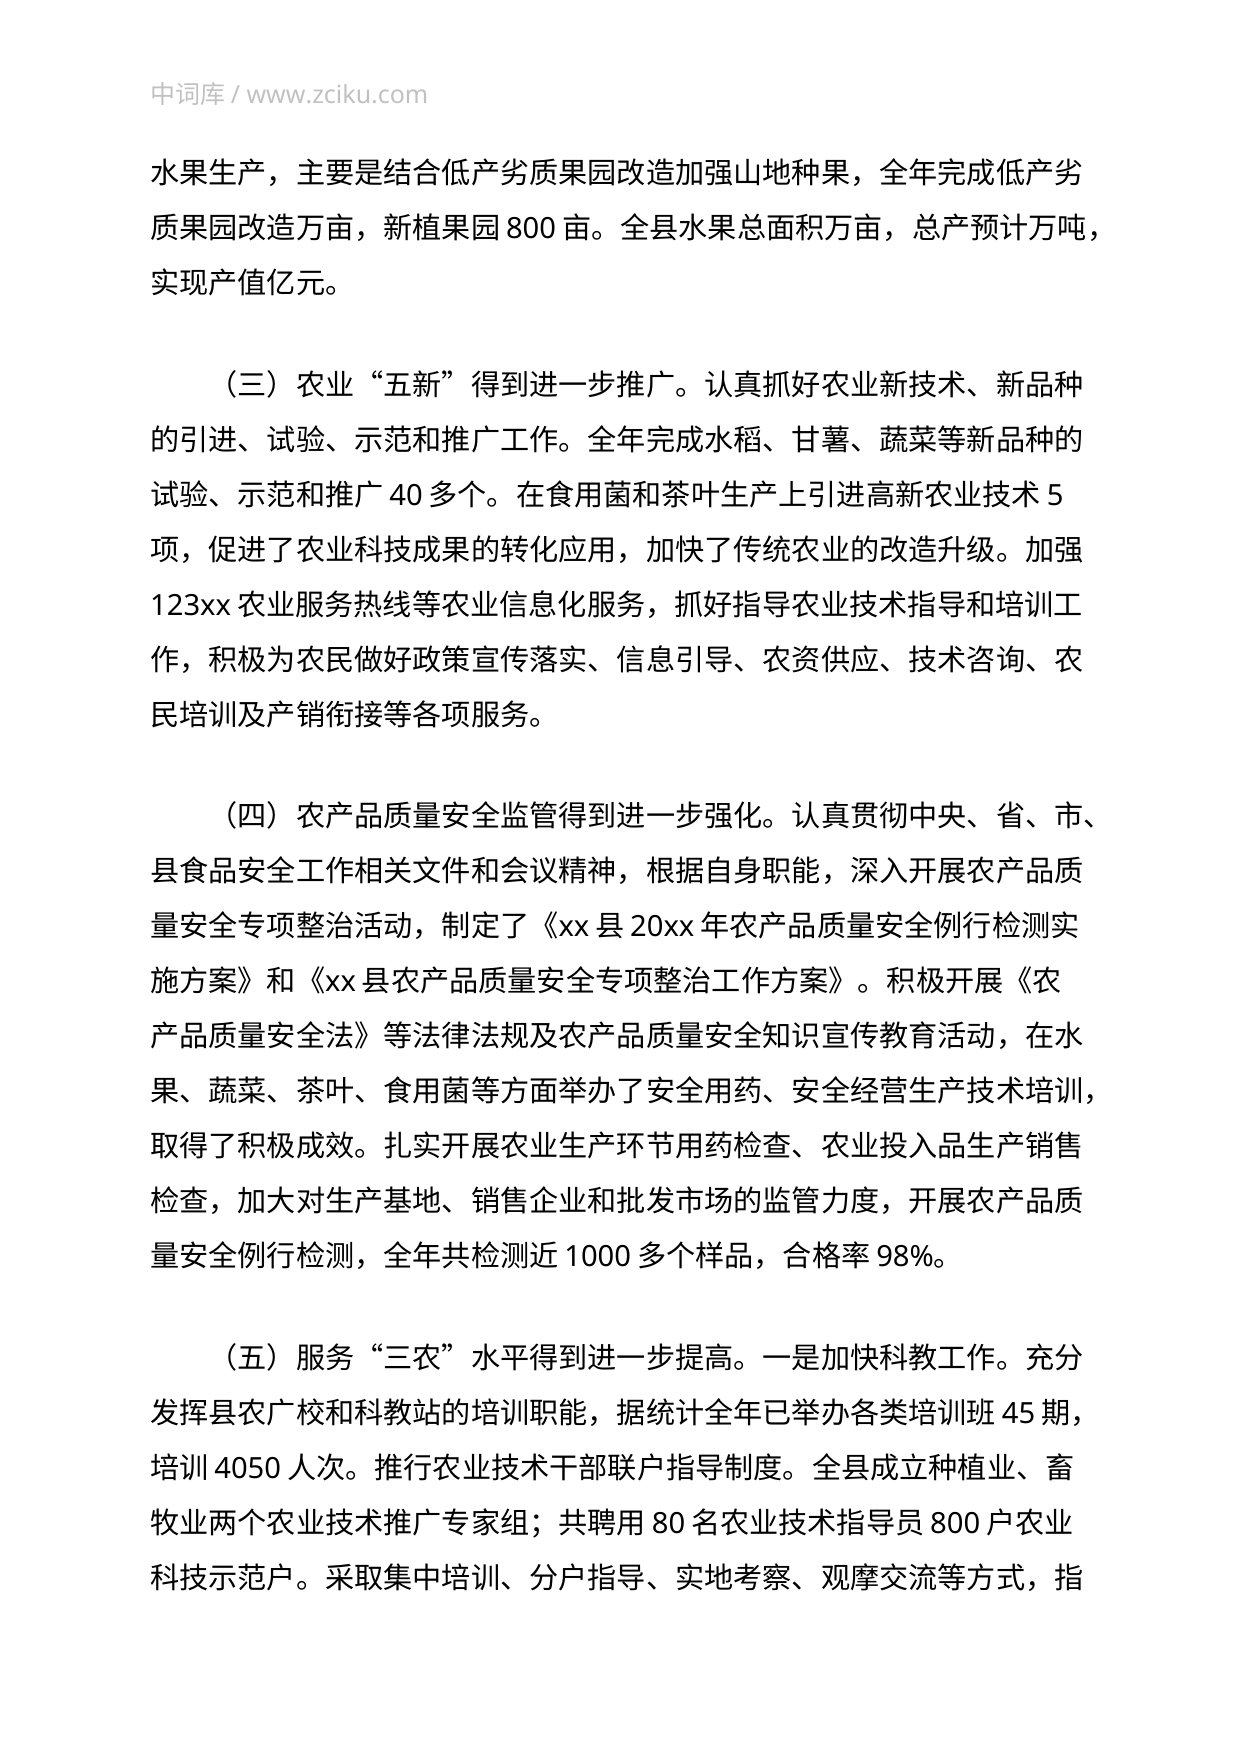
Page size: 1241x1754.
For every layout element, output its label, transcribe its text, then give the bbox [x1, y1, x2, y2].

text （三）农业“五新”得到进一步推广。认真抓好农业新技术、新品种的引进、试验、示范和推广工作。全年完成水稻、甘薯、蔬菜等新品种的试验、示范和推广40多个。在食用菌和茶叶生产上引进高新农业技术5项，促进了农业科技成果的转化应用，加快了传统农业的改造升级。加强123xx农业服务热线等农业信息化服务，抓好指导农业技术指导和培训工作，积极为农民做好政策宣传落实、信息引导、农资供应、技术咨询、农民培训及产销衔接等各项服务。 [150, 362, 1090, 733]
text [150, 150, 1090, 302]
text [150, 1334, 1090, 1597]
text （四）农产品质量安全监管得到进一步强化。认真贯彻中央、省、市、县食品安全工作相关文件和会议精神，根据自身职能，深入开展农产品质量安全专项整治活动，制定了《xx县20xx年农产品质量安全例行检测实施方案》和《xx县农产品质量安全专项整治工作方案》。积极开展《农产品质量安全法》等法律法规及农产品质量安全知识宣传教育活动，在水果、蔬菜、茶叶、食用菌等方面举办了安全用药、安全经营生产技术培训，取得了积极成效。扎实开展农业生产环节用药检查、农业投入品生产销售检查，加大对生产基地、销售企业和批发市场的监管力度，开展农产品质量安全例行检测，全年共检测近1000多个样品，合格率98%。 [150, 793, 1090, 1275]
